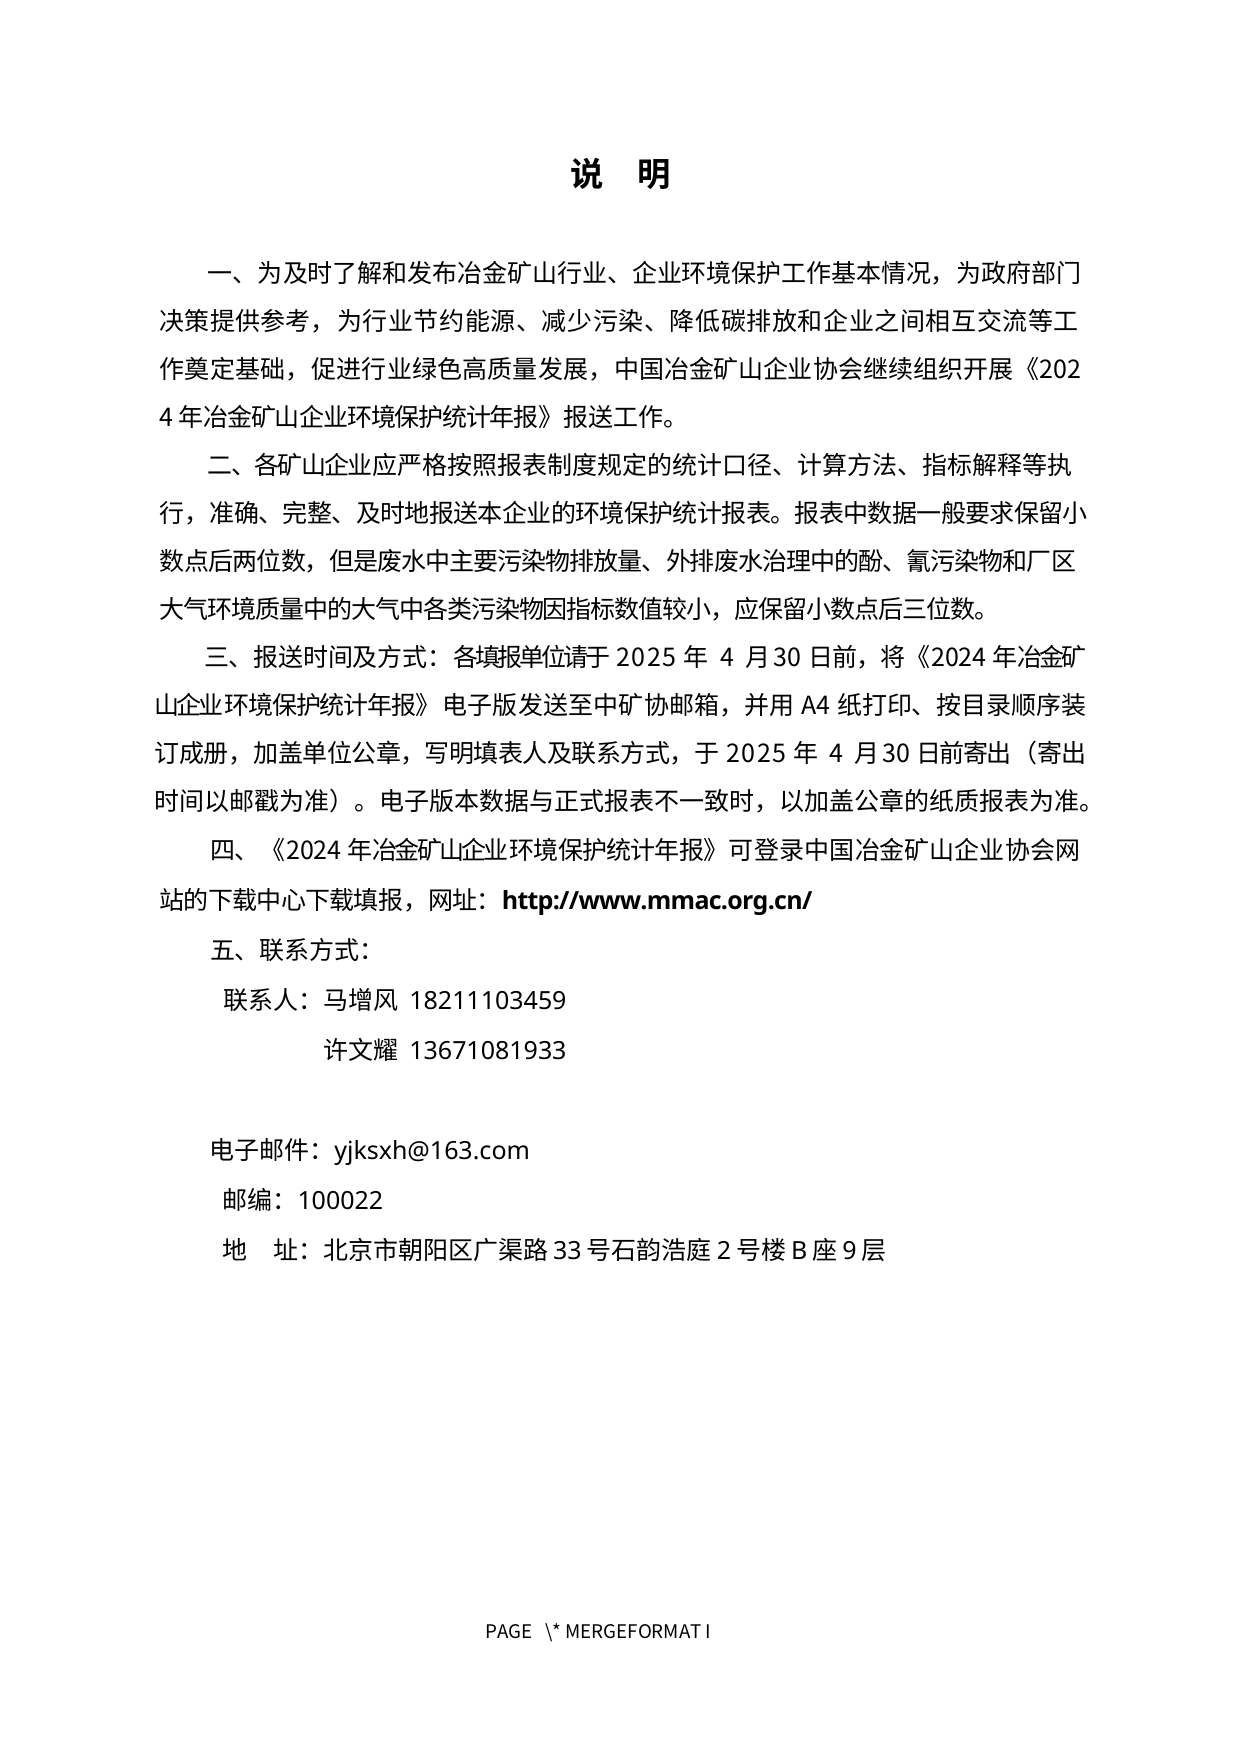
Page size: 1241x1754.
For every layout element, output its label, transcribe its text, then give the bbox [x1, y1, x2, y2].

text 许文耀 13671081933 [48, 1019, 719, 1069]
text 电子邮件：yjksxh@163.com [209, 1119, 1144, 1169]
text 说 明 [96, 148, 1144, 196]
text 二、各矿山企业应严格按照报表制度规定的统计口径、计算方法、指标解释等执行，准确、完整、及时地报送本企业的环境保护统计报表。报表中数据一般要求保留小数点后两位数，但是废水中主要污染物排放量、外排废水治理中的酚、氰污染物和厂区大气环境质量中的大气中各类污染物因指标数值较小，应保留小数点后三位数。 [159, 436, 1091, 628]
text 一、为及时了解和发布冶金矿山行业、企业环境保护工作基本情况，为政府部门决策提供参考，为行业节约能源、减少污染、降低碳排放和企业之间相互交流等工作奠定基础，促进行业绿色高质量发展，中国冶金矿山企业协会继续组织开展《2024年冶金矿山企业环境保护统计年报》报送工作。 [159, 244, 1081, 436]
text 地 址：北京市朝阳区广渠路33号石韵浩庭2号楼B座9层 [209, 1219, 1144, 1269]
text 四、《2024年冶金矿山企业环境保护统计年报》可登录中国冶金矿山企业协会网站的下载中心下载填报，网址：http://www.mmac.org.cn/ [159, 819, 1081, 919]
text 邮编：100022 [210, 1169, 1144, 1219]
text 五、联系方式： [159, 919, 1081, 969]
text 三、报送时间及方式：各填报单位请于2025年4月 30 日前，将《2024年冶金矿山企业环境保护统计年报》电子版发送至中矿协邮箱，并用A4 纸打印、按目录顺序装订成册，加盖单位公章，写明填表人及联系方式，于 2025年4月 30 日前寄出（寄出时间以邮戳为准）。电子版本数据与正式报表不一致时，以加盖公章的纸质报表为准。 [154, 628, 1087, 819]
text 联系人：马增风 18211103459 [48, 969, 719, 1019]
